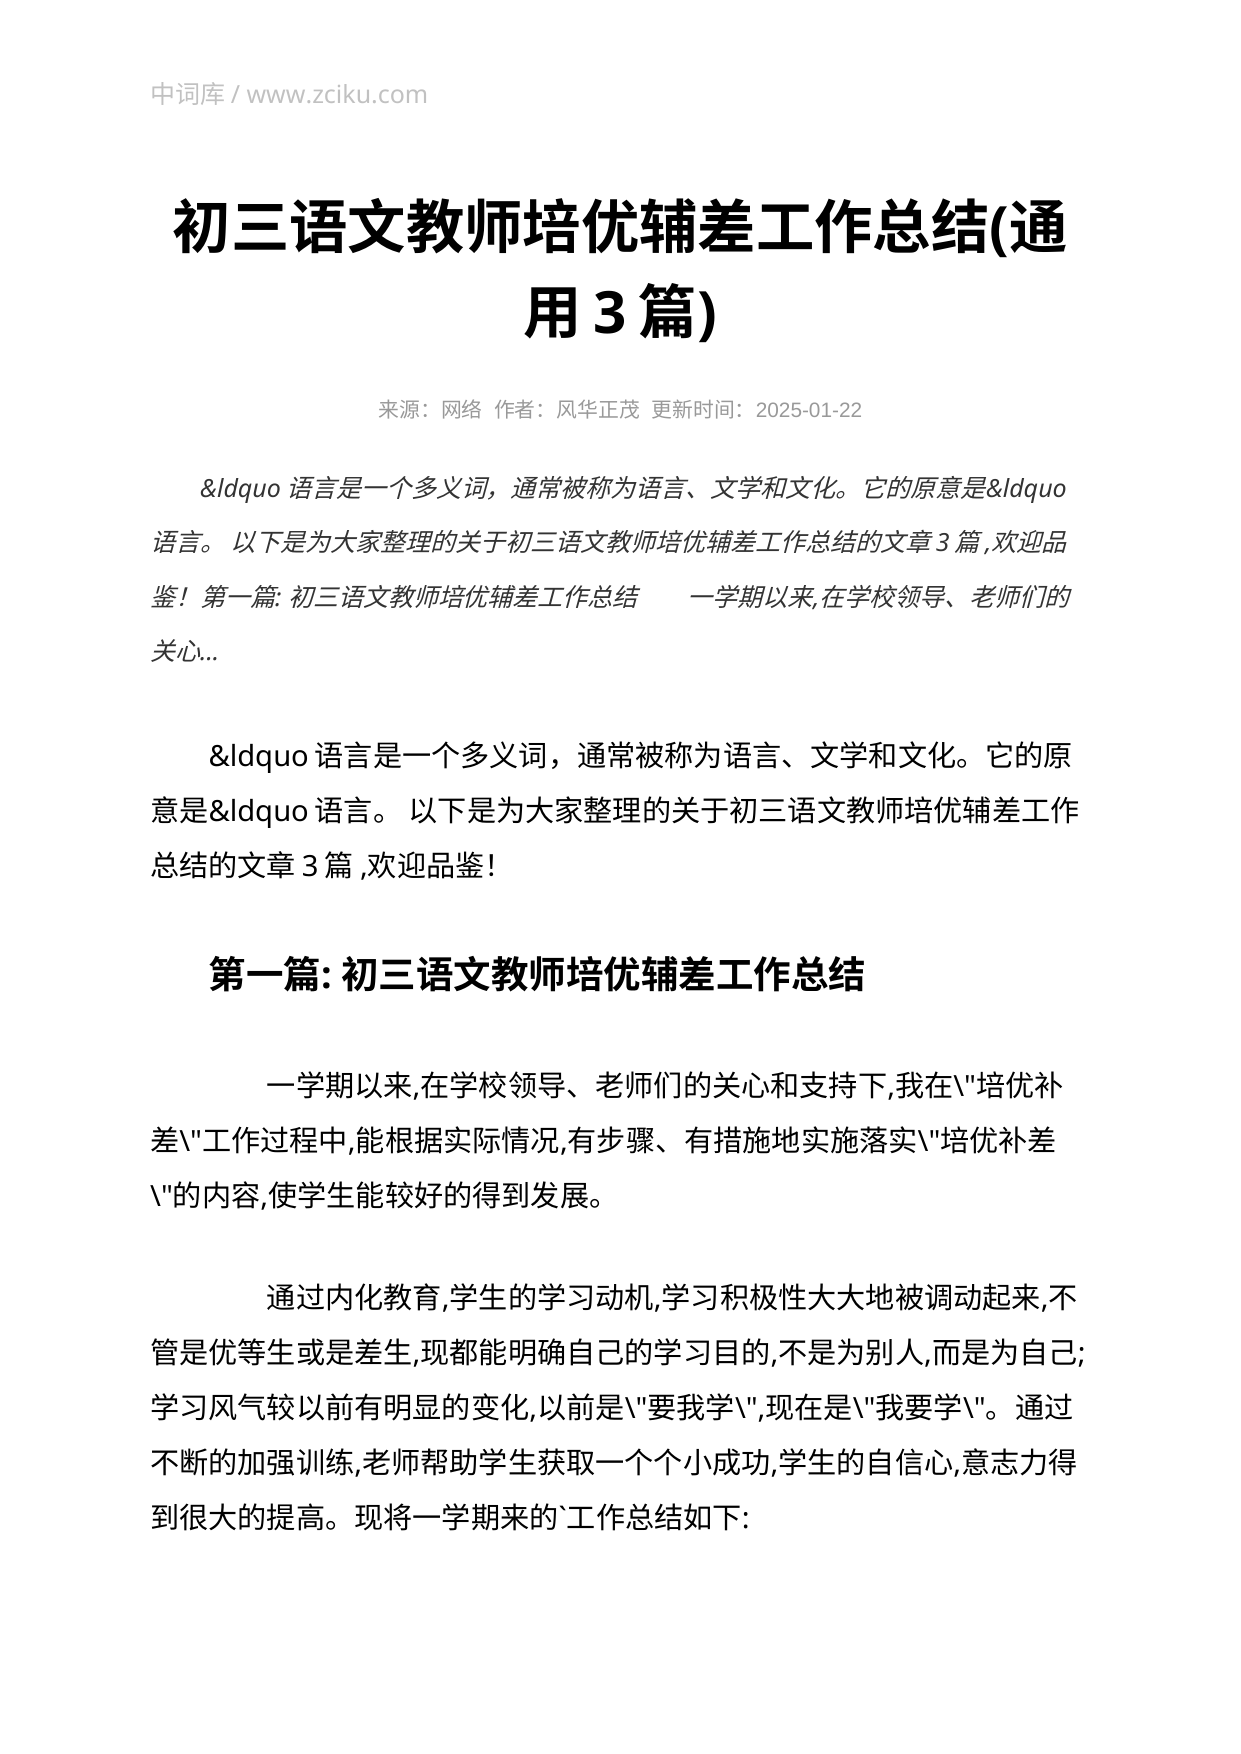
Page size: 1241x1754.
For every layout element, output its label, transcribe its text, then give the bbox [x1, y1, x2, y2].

text 通过内化教育,学生的学习动机,学习积极性大大地被调动起来,不管是优等生或是差生,现都能明确自己的学习目的,不是为别人,而是为自己;学习风气较以前有明显的变化,以前是\"要我学\",现在是\"我要学\"。通过不断的加强训练,老师帮助学生获取一个个小成功,学生的自信心,意志力得到很大的提高。现将一学期来的`工作总结如下: [150, 1274, 1090, 1537]
text &ldquo语言是一个多义词，通常被称为语言、文学和文化。它的原意是&ldquo语言。 以下是为大家整理的关于初三语文教师培优辅差工作总结的文章3篇 ,欢迎品鉴！ [150, 733, 1090, 885]
subtitle 初三语文教师培优辅差工作总结(通用3篇) [150, 181, 1090, 351]
text 一学期以来,在学校领导、老师们的关心和支持下,我在\"培优补差\"工作过程中,能根据实际情况,有步骤、有措施地实施落实\"培优补差\"的内容,使学生能较好的得到发展。 [150, 1062, 1090, 1215]
text &ldquo语言是一个多义词，通常被称为语言、文学和文化。它的原意是&ldquo语言。 以下是为大家整理的关于初三语文教师培优辅差工作总结的文章3篇 ,欢迎品鉴！第一篇: 初三语文教师培优辅差工作总结 一学期以来,在学校领导、老师们的关心... [150, 468, 1090, 668]
text 来源：网络 作者：风华正茂 更新时间：2025-01-22 [150, 398, 1090, 422]
text 第一篇: 初三语文教师培优辅差工作总结 [150, 945, 1090, 999]
